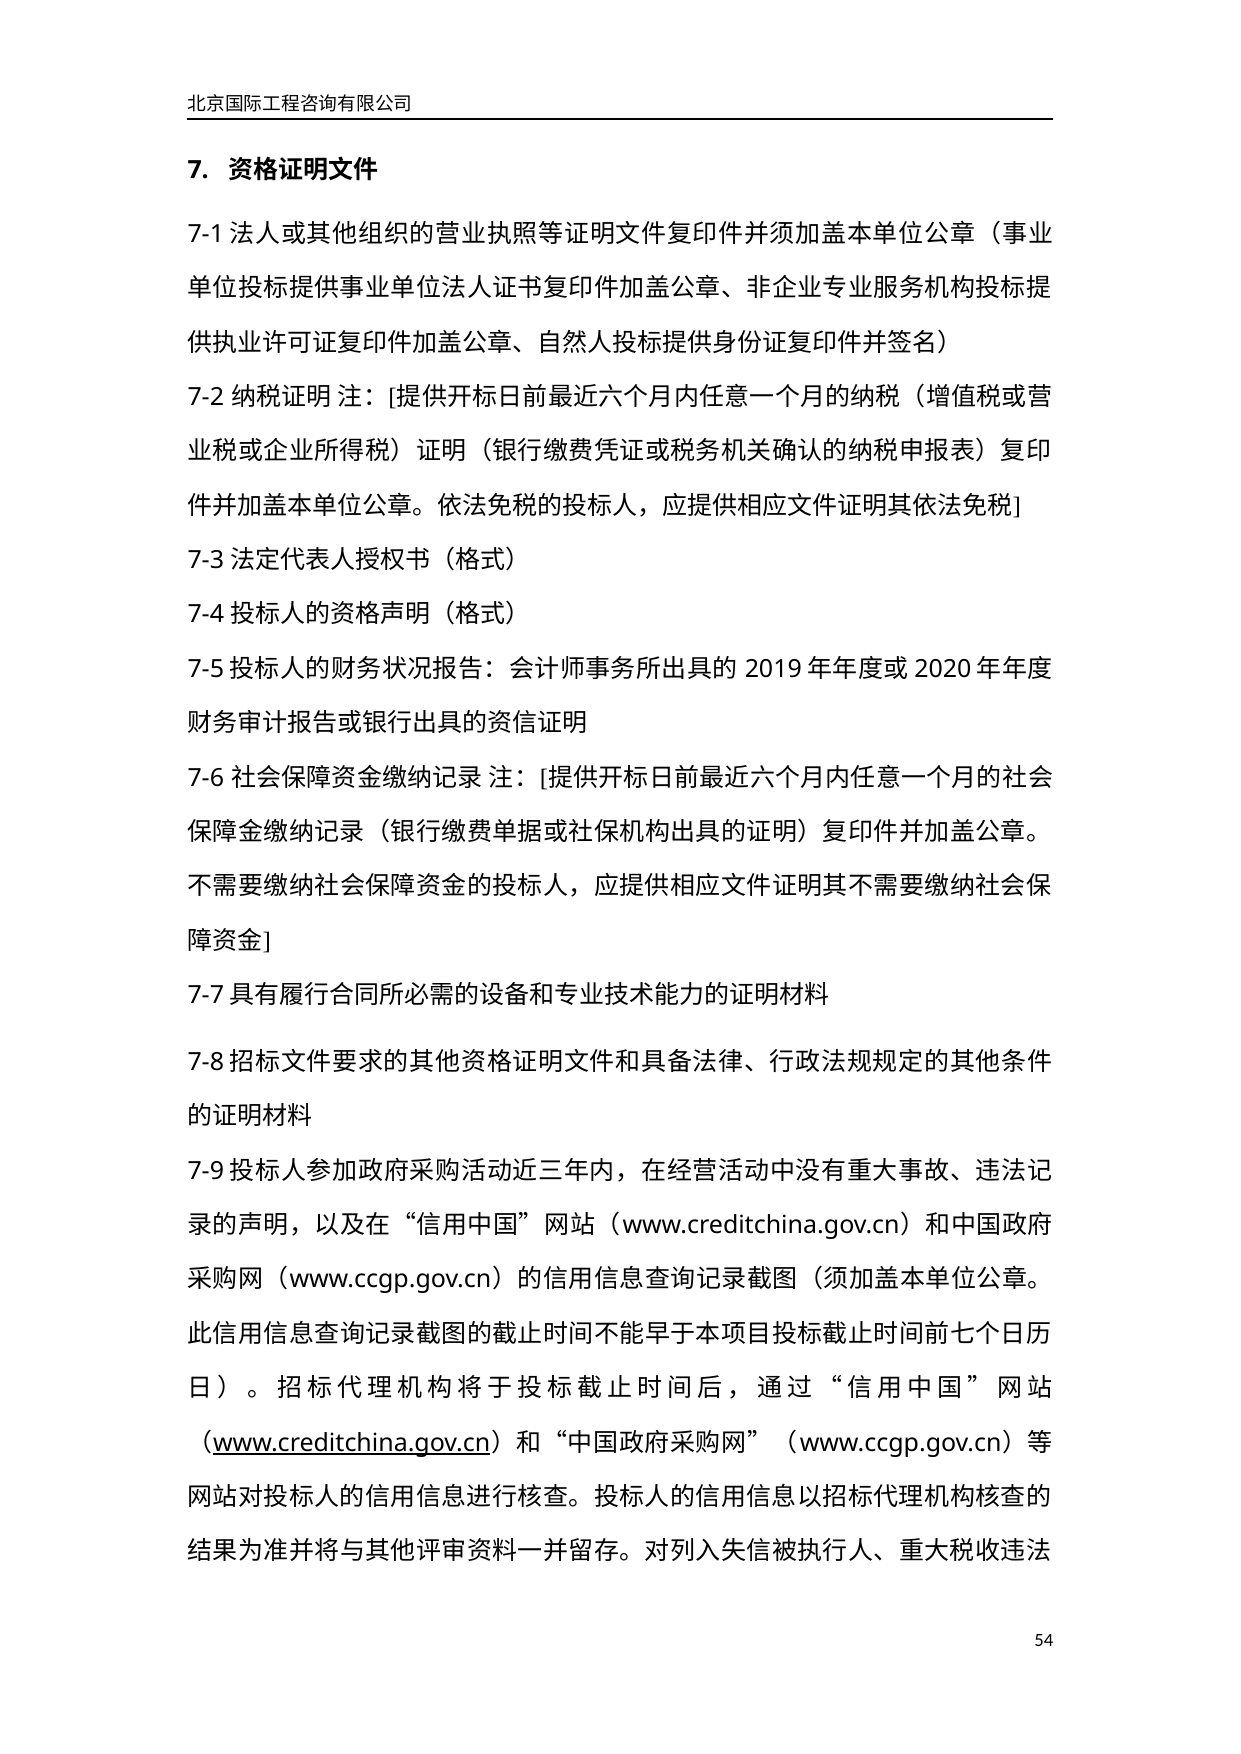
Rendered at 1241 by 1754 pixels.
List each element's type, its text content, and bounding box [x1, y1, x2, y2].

text 7-4 投标人的资格声明（格式） [187, 594, 1053, 630]
text 7-5投标人的财务状况报告：会计师事务所出具的2019年年度或2020年年度财务审计报告或银行出具的资信证明 [187, 648, 1053, 739]
text 7-7具有履行合同所必需的设备和专业技术能力的证明材料 [187, 974, 1053, 1011]
text 7-6 社会保障资金缴纳记录 注：[提供开标日前最近六个月内任意一个月的社会保障金缴纳记录（银行缴费单据或社保机构出具的证明）复印件并加盖公章。不需要缴纳社会保障资金的投标人，应提供相应文件证明其不需要缴纳社会保障资金] [187, 757, 1053, 956]
text 7-8招标文件要求的其他资格证明文件和具备法律、行政法规规定的其他条件的证明材料 [187, 1041, 1053, 1132]
text 7-1法人或其他组织的营业执照等证明文件复印件并须加盖本单位公章（事业单位投标提供事业单位法人证书复印件加盖公章、非企业专业服务机构投标提供执业许可证复印件加盖公章、自然人投标提供身份证复印件并签名） [187, 213, 1053, 358]
subtitle 7. 资格证明文件 [187, 150, 1053, 186]
text 7-2 纳税证明 注：[提供开标日前最近六个月内任意一个月的纳税（增值税或营业税或企业所得税）证明（银行缴费凭证或税务机关确认的纳税申报表）复印件并加盖本单位公章。依法免税的投标人，应提供相应文件证明其依法免税] [187, 376, 1053, 521]
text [187, 1150, 1053, 1567]
text 7-3 法定代表人授权书（格式） [187, 539, 1053, 576]
